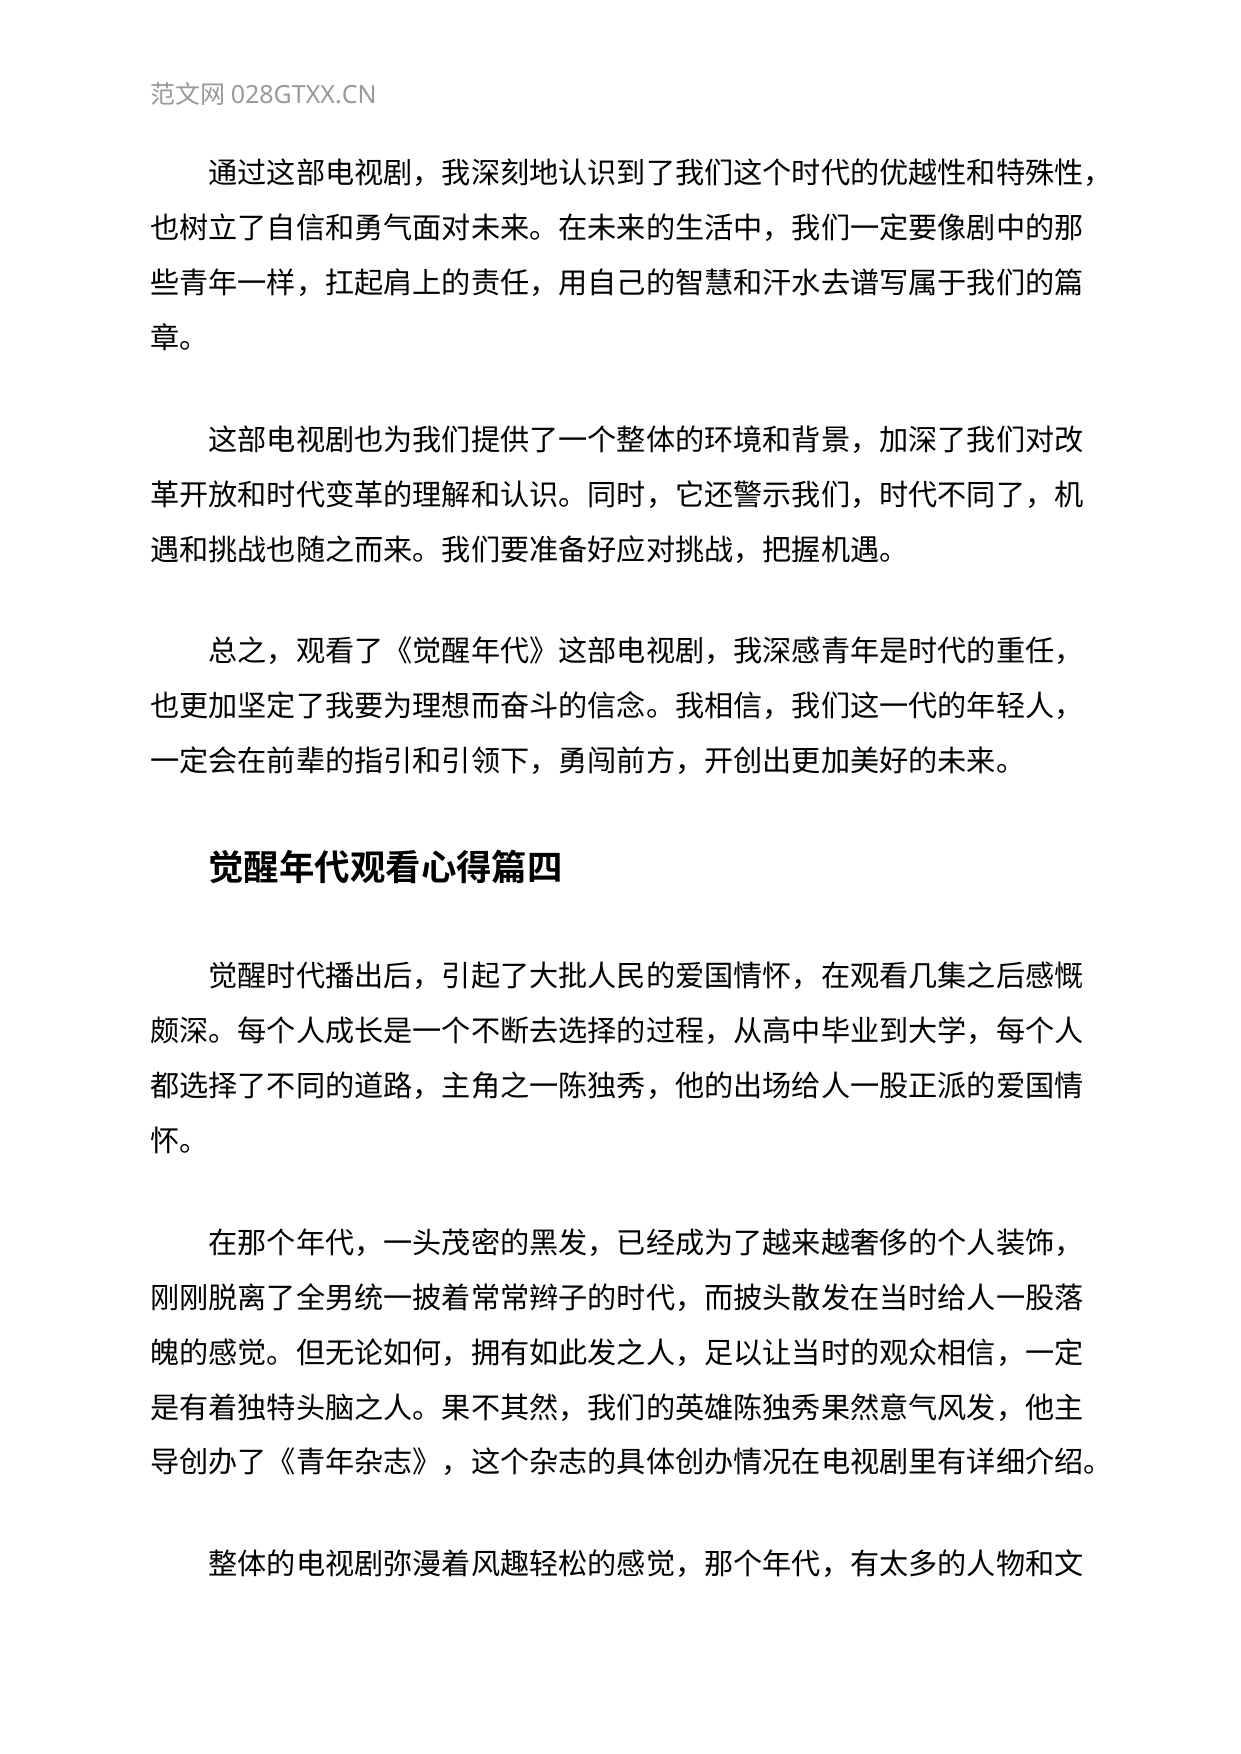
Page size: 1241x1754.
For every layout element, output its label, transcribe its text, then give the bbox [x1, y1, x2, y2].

text 在那个年代，一头茂密的黑发，已经成为了越来越奢侈的个人装饰，刚刚脱离了全男统一披着常常辫子的时代，而披头散发在当时给人一股落魄的感觉。但无论如何，拥有如此发之人，足以让当时的观众相信，一定是有着独特头脑之人。果不其然，我们的英雄陈独秀果然意气风发，他主导创办了《青年杂志》，这个杂志的具体创办情况在电视剧里有详细介绍。 [150, 1219, 1090, 1481]
text 这部电视剧也为我们提供了一个整体的环境和背景，加深了我们对改革开放和时代变革的理解和认识。同时，它还警示我们，时代不同了，机遇和挑战也随之而来。我们要准备好应对挑战，把握机遇。 [150, 416, 1090, 568]
text 觉醒时代播出后，引起了大批人民的爱国情怀，在观看几集之后感慨颇深。每个人成长是一个不断去选择的过程，从高中毕业到大学，每个人都选择了不同的道路，主角之一陈独秀，他的出场给人一股正派的爱国情怀。 [150, 953, 1090, 1160]
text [150, 1541, 1090, 1583]
text 总之，观看了《觉醒年代》这部电视剧，我深感青年是时代的重任，也更加坚定了我要为理想而奋斗的信念。我相信，我们这一代的年轻人，一定会在前辈的指引和引领下，勇闯前方，开创出更加美好的未来。 [150, 628, 1090, 780]
text 通过这部电视剧，我深刻地认识到了我们这个时代的优越性和特殊性，也树立了自信和勇气面对未来。在未来的生活中，我们一定要像剧中的那些青年一样，扛起肩上的责任，用自己的智慧和汗水去谱写属于我们的篇章。 [150, 150, 1090, 357]
text 觉醒年代观看心得篇四 [150, 839, 1090, 891]
